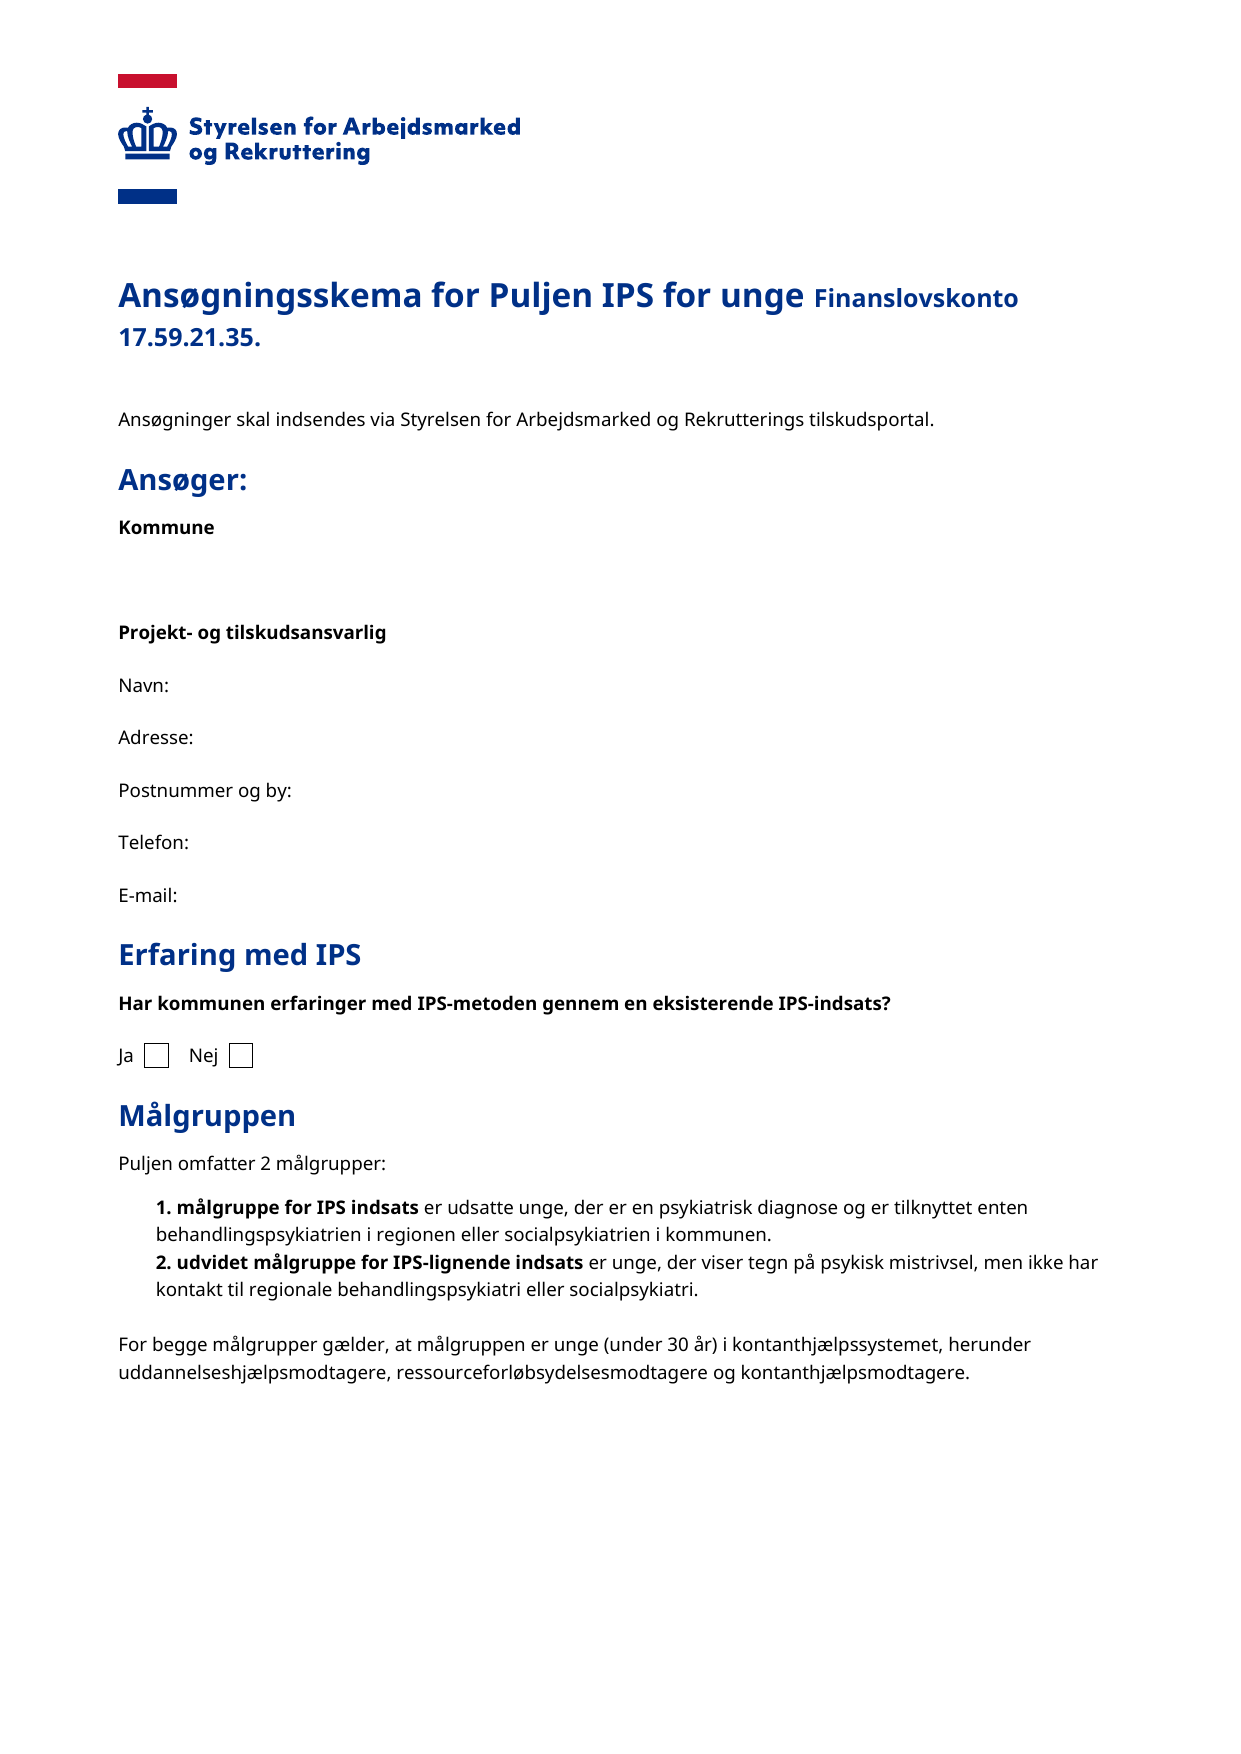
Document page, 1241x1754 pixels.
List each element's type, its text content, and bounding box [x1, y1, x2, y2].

subtitle Erfaring med IPS [118, 934, 1122, 974]
text Telefon: [118, 829, 1122, 855]
list 1. målgruppe for IPS indsats er udsatte unge, der er en psykiatrisk diagnose og er tilknyttet enten behandlingspsykiatrien i regionen eller socialpsykiatrien i kommunen. [156, 1194, 1122, 1247]
list 2. udvidet målgruppe for IPS-lignende indsats er unge, der viser tegn på psykisk mistrivsel, men ikke har kontakt til regionale behandlingspsykiatri eller socialpsykiatri. [156, 1249, 1122, 1330]
subtitle Projekt- og tilskudsansvarlig [118, 619, 1122, 645]
text Ansøgninger skal indsendes via Styrelsen for Arbejdsmarked og Rekrutterings tilskudsportal. [118, 407, 1122, 432]
text E-mail: [118, 882, 1122, 907]
text Navn: [118, 672, 1122, 697]
text Puljen omfatter 2 målgrupper: [118, 1150, 1122, 1176]
subtitle Ansøger: [118, 459, 1122, 499]
list For begge målgrupper gælder, at målgruppen er unge (under 30 år) i kontanthjælpssystemet, herunder uddannelseshjælpsmodtagere, ressourceforløbsydelsesmodtagere og kontanthjælpsmodtagere. [118, 1332, 1122, 1385]
text Postnummer og by: [118, 777, 1122, 802]
subtitle Kommune [118, 514, 1122, 540]
subtitle Ansøgningsskema for Puljen IPS for unge Finanslovskonto 17.59.21.35. [118, 272, 1122, 354]
text Ja Nej [118, 1042, 1122, 1068]
subtitle Har kommunen erfaringer med IPS-metoden gennem en eksisterende IPS-indsats? [118, 990, 1122, 1015]
subtitle Målgruppen [118, 1095, 1122, 1134]
text Adresse: [118, 724, 1122, 750]
